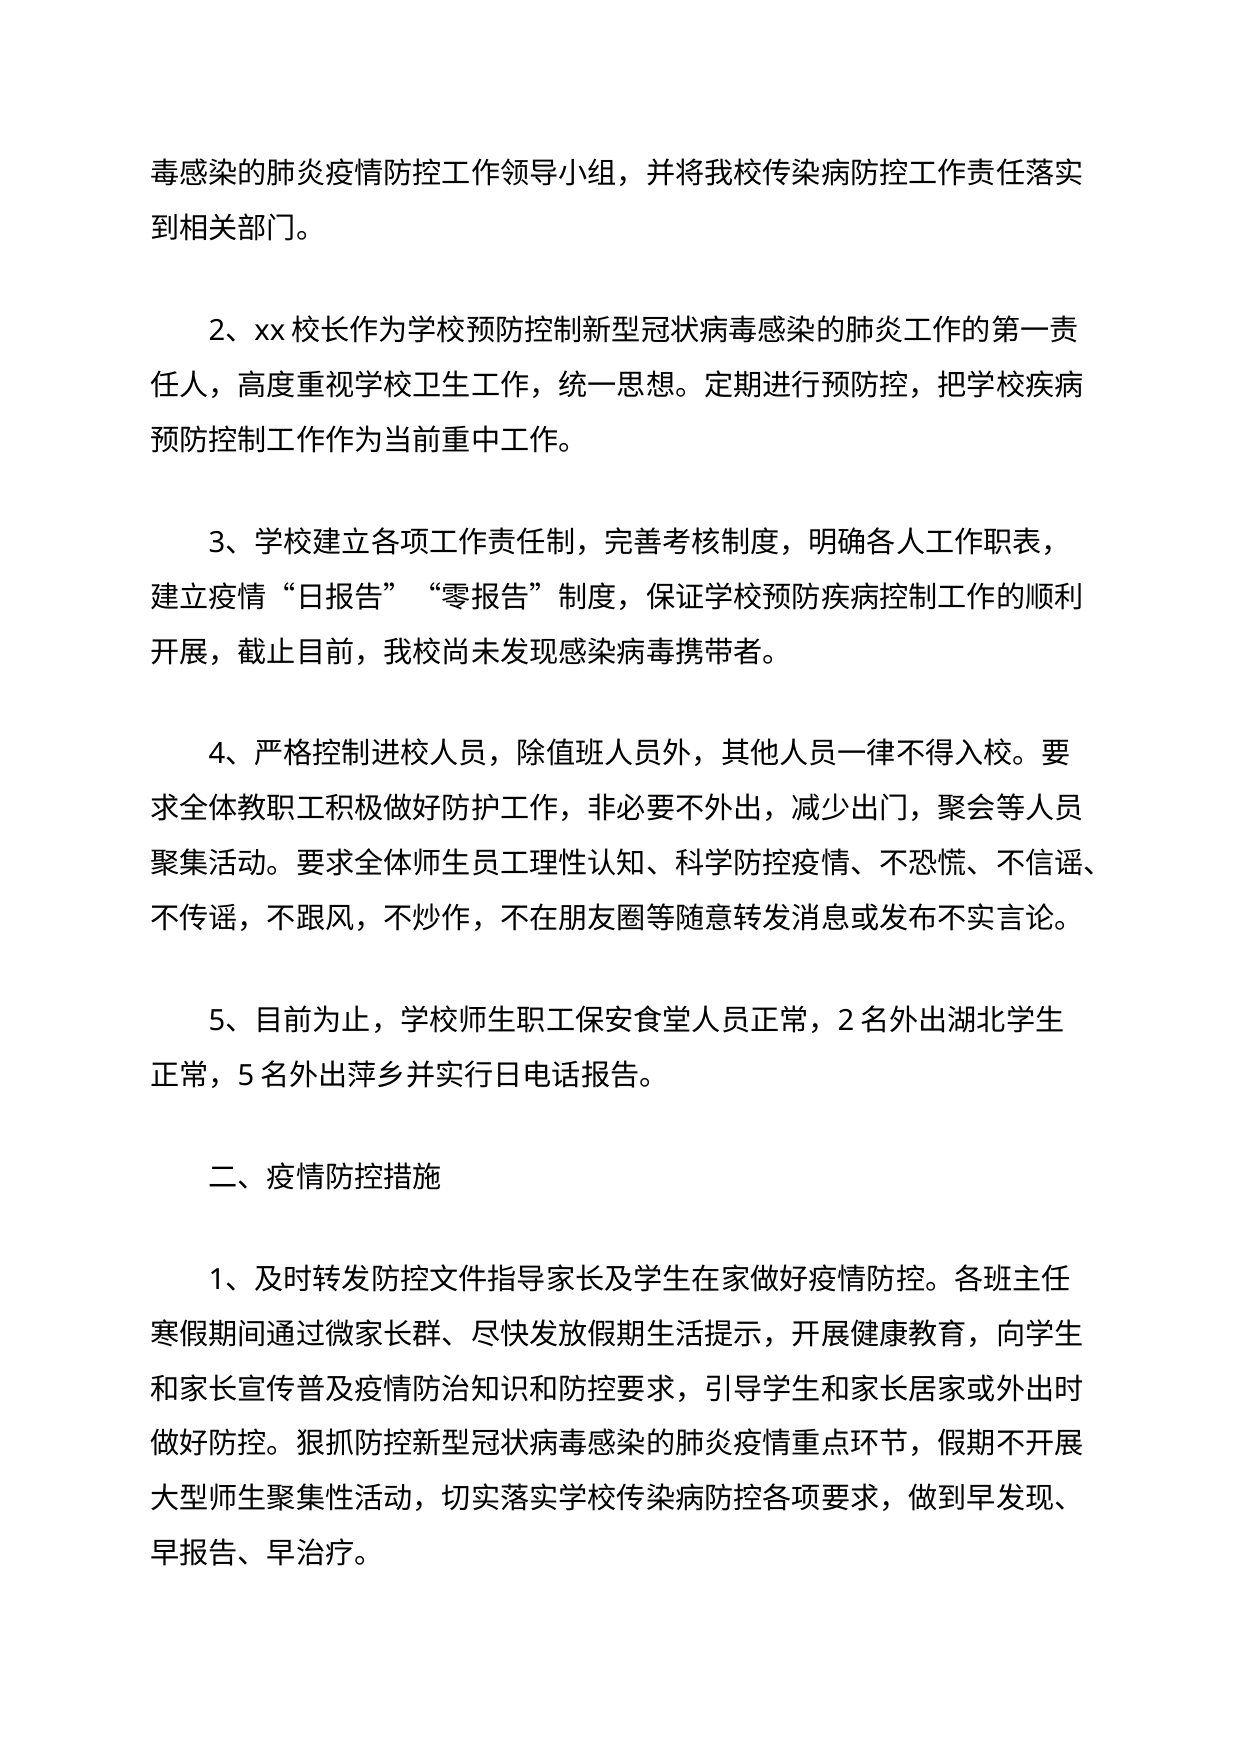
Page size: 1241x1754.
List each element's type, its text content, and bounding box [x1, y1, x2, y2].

text 3、学校建立各项工作责任制，完善考核制度，明确各人工作职表，建立疫情“日报告”“零报告”制度，保证学校预防疾病控制工作的顺利开展，截止目前，我校尚未发现感染病毒携带者。 [150, 518, 1090, 671]
text 2、xx校长作为学校预防控制新型冠状病毒感染的肺炎工作的第一责任人，高度重视学校卫生工作，统一思想。定期进行预防控，把学校疾病预防控制工作作为当前重中工作。 [150, 307, 1090, 459]
text 二、疫情防控措施 [150, 1153, 1090, 1196]
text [150, 150, 1090, 247]
text 1、及时转发防控文件指导家长及学生在家做好疫情防控。各班主任寒假期间通过微家长群、尽快发放假期生活提示，开展健康教育，向学生和家长宣传普及疫情防治知识和防控要求，引导学生和家长居家或外出时做好防控。狠抓防控新型冠状病毒感染的肺炎疫情重点环节，假期不开展大型师生聚集性活动，切实落实学校传染病防控各项要求，做到早发现、早报告、早治疗。 [150, 1255, 1090, 1572]
text 4、严格控制进校人员，除值班人员外，其他人员一律不得入校。要求全体教职工积极做好防护工作，非必要不外出，减少出门，聚会等人员聚集活动。要求全体师生员工理性认知、科学防控疫情、不恐慌、不信谣、不传谣，不跟风，不炒作，不在朋友圈等随意转发消息或发布不实言论。 [150, 730, 1090, 937]
text 5、目前为止，学校师生职工保安食堂人员正常，2名外出湖北学生正常，5名外出萍乡并实行日电话报告。 [150, 997, 1090, 1094]
